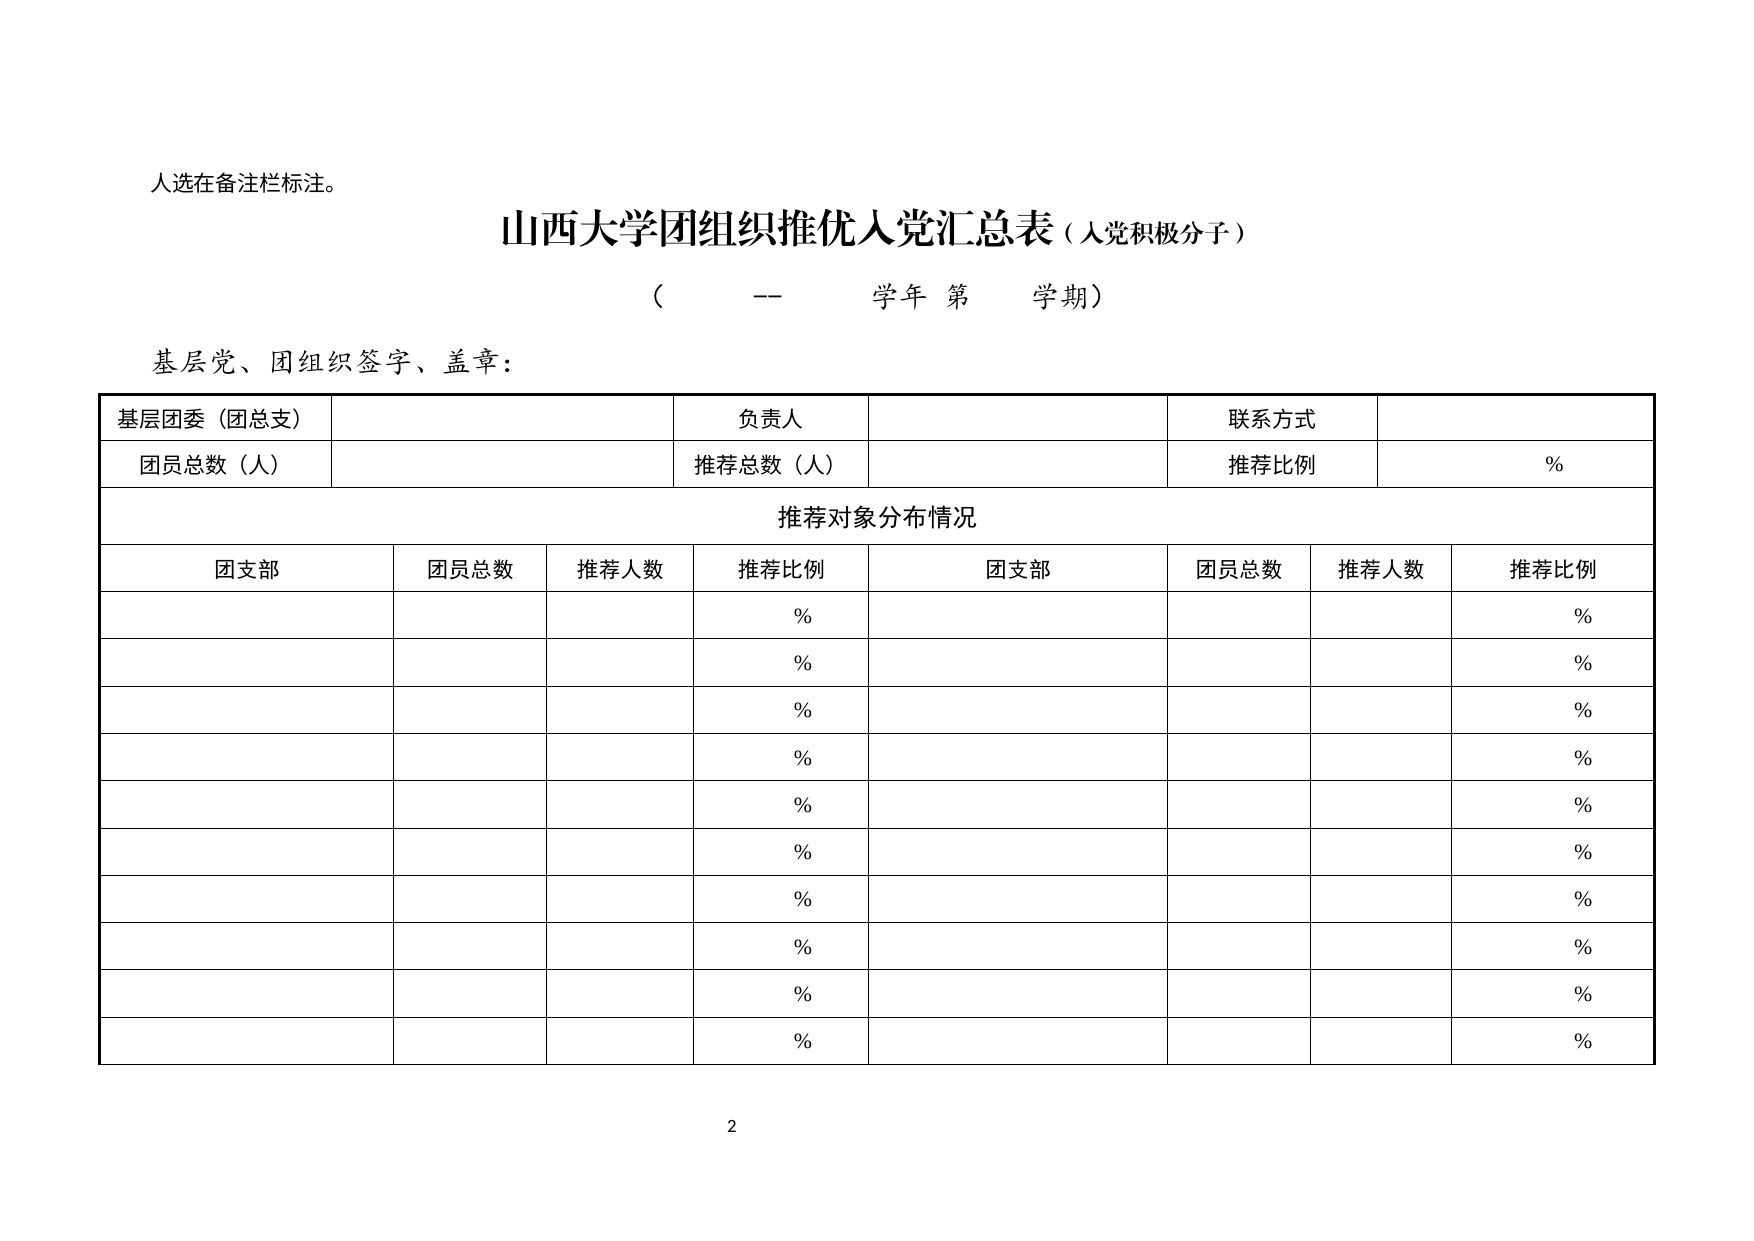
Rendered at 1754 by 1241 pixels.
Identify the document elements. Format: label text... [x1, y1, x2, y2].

table_cell [1311, 970, 1451, 1017]
table_cell [394, 876, 546, 922]
table_cell [1168, 923, 1310, 969]
table_cell [394, 970, 546, 1017]
table_cell [869, 829, 1167, 875]
table_cell [1168, 734, 1310, 780]
table_cell % [1452, 876, 1653, 922]
table_cell 推荐比例 [694, 545, 868, 591]
table_cell % [694, 923, 868, 969]
table_cell [547, 592, 693, 638]
table_cell 推荐人数 [1311, 545, 1451, 591]
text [150, 165, 1604, 198]
table_cell [869, 1018, 1167, 1064]
table_cell [1168, 687, 1310, 733]
table_cell [547, 829, 693, 875]
table_cell [394, 781, 546, 827]
text 基层党、团组织签字、盖章： [150, 328, 1604, 393]
table_cell [1168, 876, 1310, 922]
table_cell % [694, 687, 868, 733]
table_cell [869, 970, 1167, 1017]
table_cell [547, 970, 693, 1017]
table_cell [869, 441, 1167, 487]
table_cell % [694, 1018, 868, 1064]
table_cell [547, 781, 693, 827]
table_cell [547, 734, 693, 780]
table_cell [101, 687, 393, 733]
table_cell [394, 592, 546, 638]
table_cell [101, 639, 393, 686]
table_cell % [1452, 734, 1653, 780]
text （ -- 学年 第 学期） [150, 263, 1604, 328]
table_cell % [694, 734, 868, 780]
table_cell [869, 781, 1167, 827]
table_cell % [1452, 781, 1653, 827]
table_cell [101, 829, 393, 875]
table_cell [1168, 781, 1310, 827]
table_cell % [1452, 829, 1653, 875]
text 山西大学团组织推优入党汇总表（入党积极分子） [150, 198, 1604, 263]
table_cell % [1452, 592, 1653, 638]
table_cell [394, 639, 546, 686]
table_header 负责人 [674, 396, 868, 440]
table_cell 推荐人数 [547, 545, 693, 591]
table_cell % [1452, 639, 1653, 686]
table_cell % [1378, 441, 1653, 487]
table_cell [101, 592, 393, 638]
table_cell 团支部 [101, 545, 393, 591]
table_cell [1168, 829, 1310, 875]
table_cell [547, 1018, 693, 1064]
table_cell % [694, 639, 868, 686]
table_header [332, 396, 673, 440]
table_cell [869, 923, 1167, 969]
table_cell [1311, 592, 1451, 638]
table_cell [1311, 781, 1451, 827]
table_cell % [694, 592, 868, 638]
table_cell [547, 923, 693, 969]
table_cell [1168, 639, 1310, 686]
table_cell [101, 781, 393, 827]
table_cell [869, 592, 1167, 638]
table_cell [1311, 734, 1451, 780]
table_cell [394, 923, 546, 969]
table_cell [101, 923, 393, 969]
table_cell [101, 876, 393, 922]
table_cell 推荐总数（人） [674, 441, 868, 487]
table_cell [869, 876, 1167, 922]
table_cell [394, 734, 546, 780]
table_header [1378, 396, 1653, 440]
table_cell [1311, 687, 1451, 733]
table_cell [1311, 829, 1451, 875]
table_cell % [1452, 687, 1653, 733]
table_cell % [1452, 1018, 1653, 1064]
table_cell % [694, 970, 868, 1017]
table_header 基层团委（团总支） [101, 396, 331, 440]
table_cell 团支部 [869, 545, 1167, 591]
table_cell [869, 687, 1167, 733]
table_cell % [694, 829, 868, 875]
table_cell 推荐比例 [1168, 441, 1377, 487]
table_cell 推荐对象分布情况 [101, 488, 1653, 544]
table_cell [1311, 639, 1451, 686]
table_cell [869, 639, 1167, 686]
table_cell [101, 970, 393, 1017]
table_cell [547, 687, 693, 733]
table_cell [394, 829, 546, 875]
table_cell 团员总数 [1168, 545, 1310, 591]
table_cell % [694, 781, 868, 827]
table_cell [1168, 970, 1310, 1017]
table_header 联系方式 [1168, 396, 1377, 440]
table_cell [547, 639, 693, 686]
table_cell [101, 734, 393, 780]
table_cell 推荐比例 [1452, 545, 1653, 591]
table_cell [869, 734, 1167, 780]
table_cell [1168, 592, 1310, 638]
table_cell [1168, 1018, 1310, 1064]
table_cell 团员总数（人） [101, 441, 331, 487]
table_cell [547, 876, 693, 922]
table_cell [332, 441, 673, 487]
table_cell % [694, 876, 868, 922]
table_cell [1311, 876, 1451, 922]
table_cell [394, 687, 546, 733]
table_cell [394, 1018, 546, 1064]
table_cell [1311, 1018, 1451, 1064]
table_cell % [1452, 970, 1653, 1017]
table_cell [101, 1018, 393, 1064]
table_cell 团员总数 [394, 545, 546, 591]
table_cell [1311, 923, 1451, 969]
table_header [869, 396, 1167, 440]
table_cell % [1452, 923, 1653, 969]
